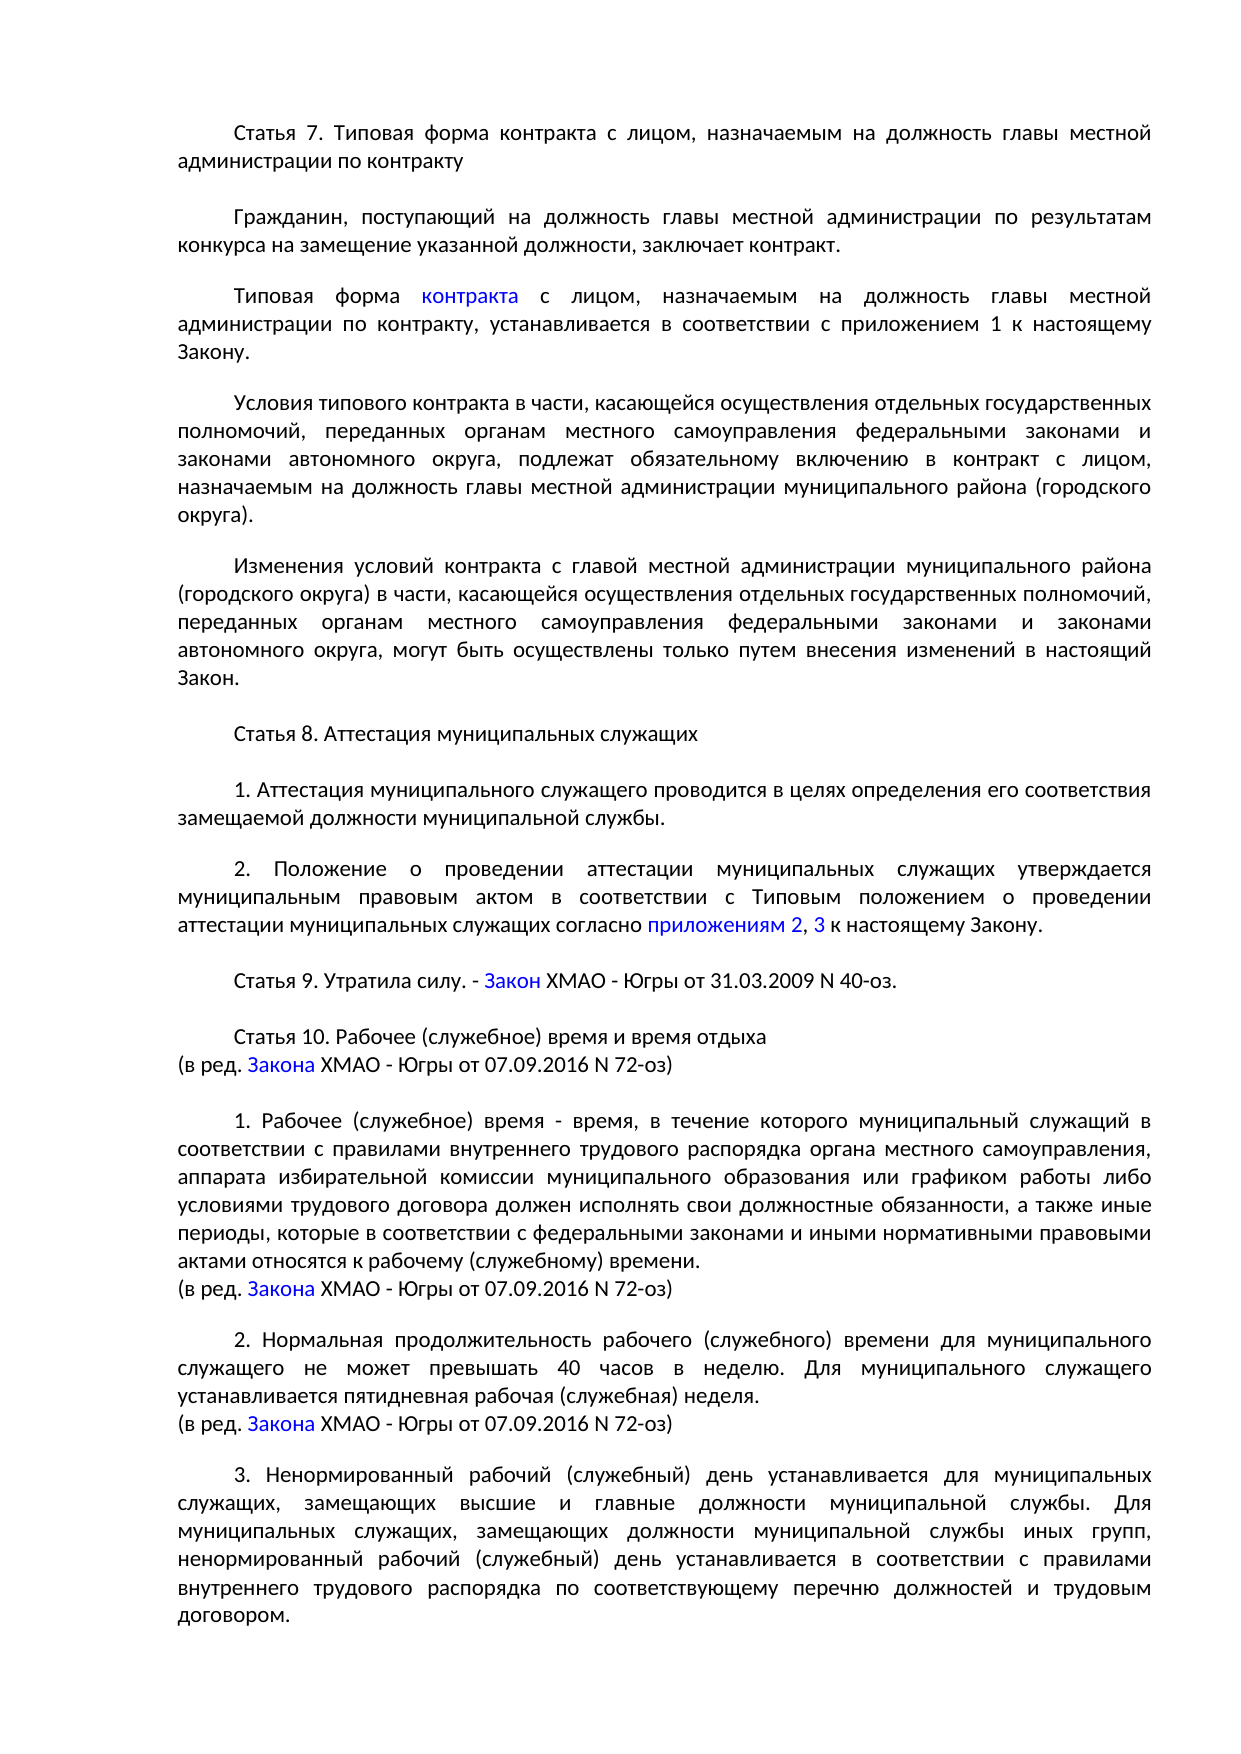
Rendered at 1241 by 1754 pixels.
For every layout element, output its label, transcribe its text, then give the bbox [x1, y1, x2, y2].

text Условия типового контракта в части, касающейся осуществления отдельных государственных полномочий, переданных органам местного самоуправления федеральными законами и законами автономного округа, подлежат обязательному включению в контракт с лицом, назначаемым на должность главы местной администрации муниципального района (городского округа). [177, 388, 1152, 528]
text Статья 9. Утратила силу. - Закон ХМАО - Югры от 31.03.2009 N 40-оз. [177, 966, 1152, 994]
text (в ред. Закона ХМАО - Югры от 07.09.2016 N 72-оз) [177, 1409, 1152, 1438]
text 1. Рабочее (служебное) время - время, в течение которого муниципальный служащий в соответствии с правилами внутреннего трудового распорядка органа местного самоуправления, аппарата избирательной комиссии муниципального образования или графиком работы либо условиями трудового договора должен исполнять свои должностные обязанности, а также иные периоды, которые в соответствии с федеральными законами и иными нормативными правовыми актами относятся к рабочему (служебному) времени. [177, 1106, 1152, 1274]
text Статья 7. Типовая форма контракта с лицом, назначаемым на должность главы местной администрации по контракту [177, 118, 1152, 174]
text (в ред. Закона ХМАО - Югры от 07.09.2016 N 72-оз) [177, 1274, 1152, 1303]
text 1. Аттестация муниципального служащего проводится в целях определения его соответствия замещаемой должности муниципальной службы. [177, 775, 1152, 831]
text Статья 8. Аттестация муниципальных служащих [177, 719, 1152, 747]
text Статья 10. Рабочее (служебное) время и время отдыха [177, 1022, 1152, 1050]
text 2. Нормальная продолжительность рабочего (служебного) времени для муниципального служащего не может превышать 40 часов в неделю. Для муниципального служащего устанавливается пятидневная рабочая (служебная) неделя. [177, 1326, 1152, 1409]
text Изменения условий контракта с главой местной администрации муниципального района (городского округа) в части, касающейся осуществления отдельных государственных полномочий, переданных органам местного самоуправления федеральными законами и законами автономного округа, могут быть осуществлены только путем внесения изменений в настоящий Закон. [177, 551, 1152, 691]
text Гражданин, поступающий на должность главы местной администрации по результатам конкурса на замещение указанной должности, заключает контракт. [177, 202, 1152, 258]
text Типовая форма контракта с лицом, назначаемым на должность главы местной администрации по контракту, устанавливается в соответствии с приложением 1 к настоящему Закону. [177, 281, 1152, 365]
text 3. Ненормированный рабочий (служебный) день устанавливается для муниципальных служащих, замещающих высшие и главные должности муниципальной службы. Для муниципальных служащих, замещающих должности муниципальной службы иных групп, ненормированный рабочий (служебный) день устанавливается в соответствии с правилами внутреннего трудового распорядка по соответствующему перечню должностей и трудовым договором. [177, 1461, 1152, 1629]
text 2. Положение о проведении аттестации муниципальных служащих утверждается муниципальным правовым актом в соответствии с Типовым положением о проведении аттестации муниципальных служащих согласно приложениям 2, 3 к настоящему Закону. [177, 854, 1152, 938]
text (в ред. Закона ХМАО - Югры от 07.09.2016 N 72-оз) [177, 1050, 1152, 1078]
